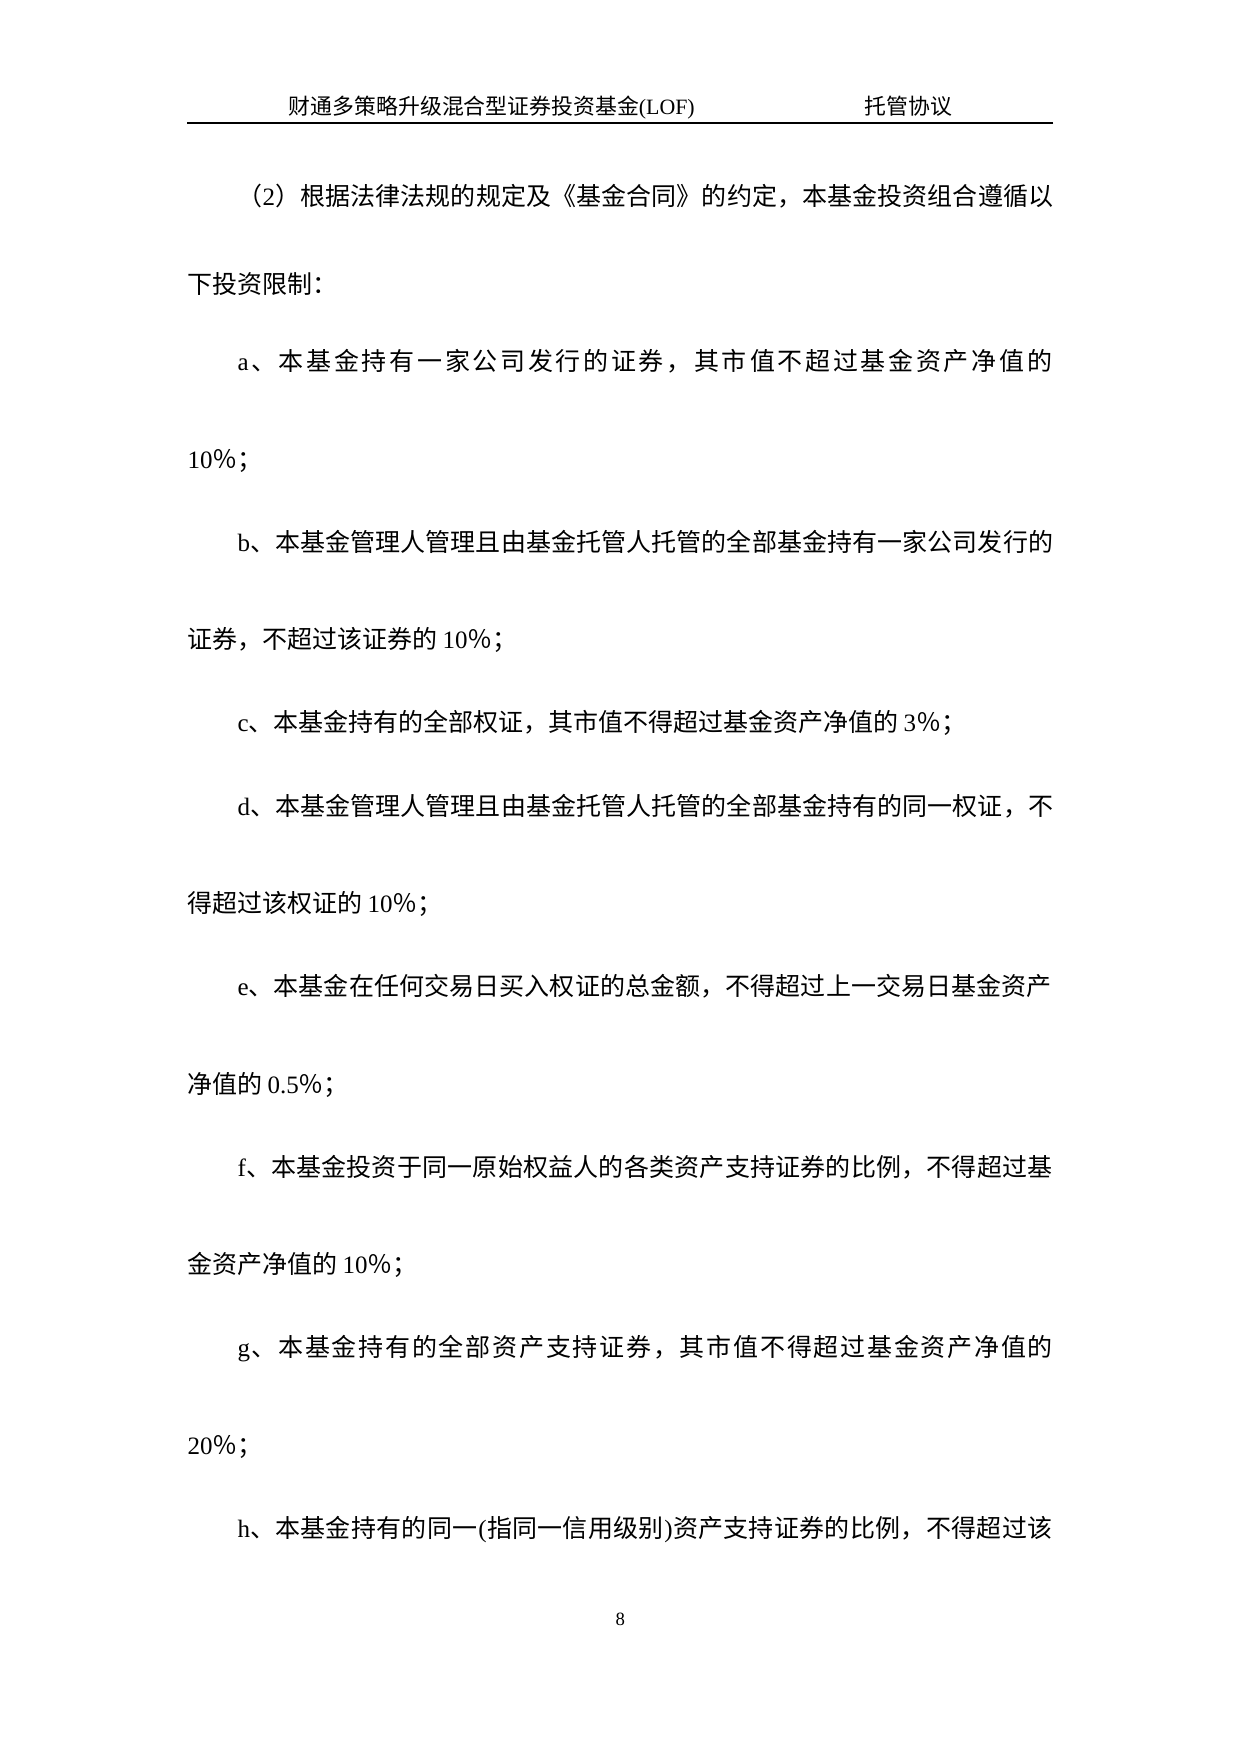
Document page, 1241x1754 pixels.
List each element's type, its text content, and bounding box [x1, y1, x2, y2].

text （2）根据法律法规的规定及《基金合同》的约定，本基金投资组合遵循以下投资限制： [187, 162, 1053, 315]
text d、本基金管理人管理且由基金托管人托管的全部基金持有的同一权证，不得超过该权证的10％； [187, 772, 1053, 934]
text f、本基金投资于同一原始权益人的各类资产支持证券的比例，不得超过基金资产净值的10％； [187, 1133, 1053, 1295]
text a、本基金持有一家公司发行的证券，其市值不超过基金资产净值的10％； [187, 327, 1053, 490]
text b、本基金管理人管理且由基金托管人托管的全部基金持有一家公司发行的证券，不超过该证券的10％； [187, 508, 1053, 670]
text e、本基金在任何交易日买入权证的总金额，不得超过上一交易日基金资产净值的0.5％； [187, 952, 1053, 1115]
text c、本基金持有的全部权证，其市值不得超过基金资产净值的3％； [187, 688, 1053, 753]
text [187, 1494, 1053, 1559]
text g、本基金持有的全部资产支持证券，其市值不得超过基金资产净值的20％； [187, 1313, 1053, 1476]
